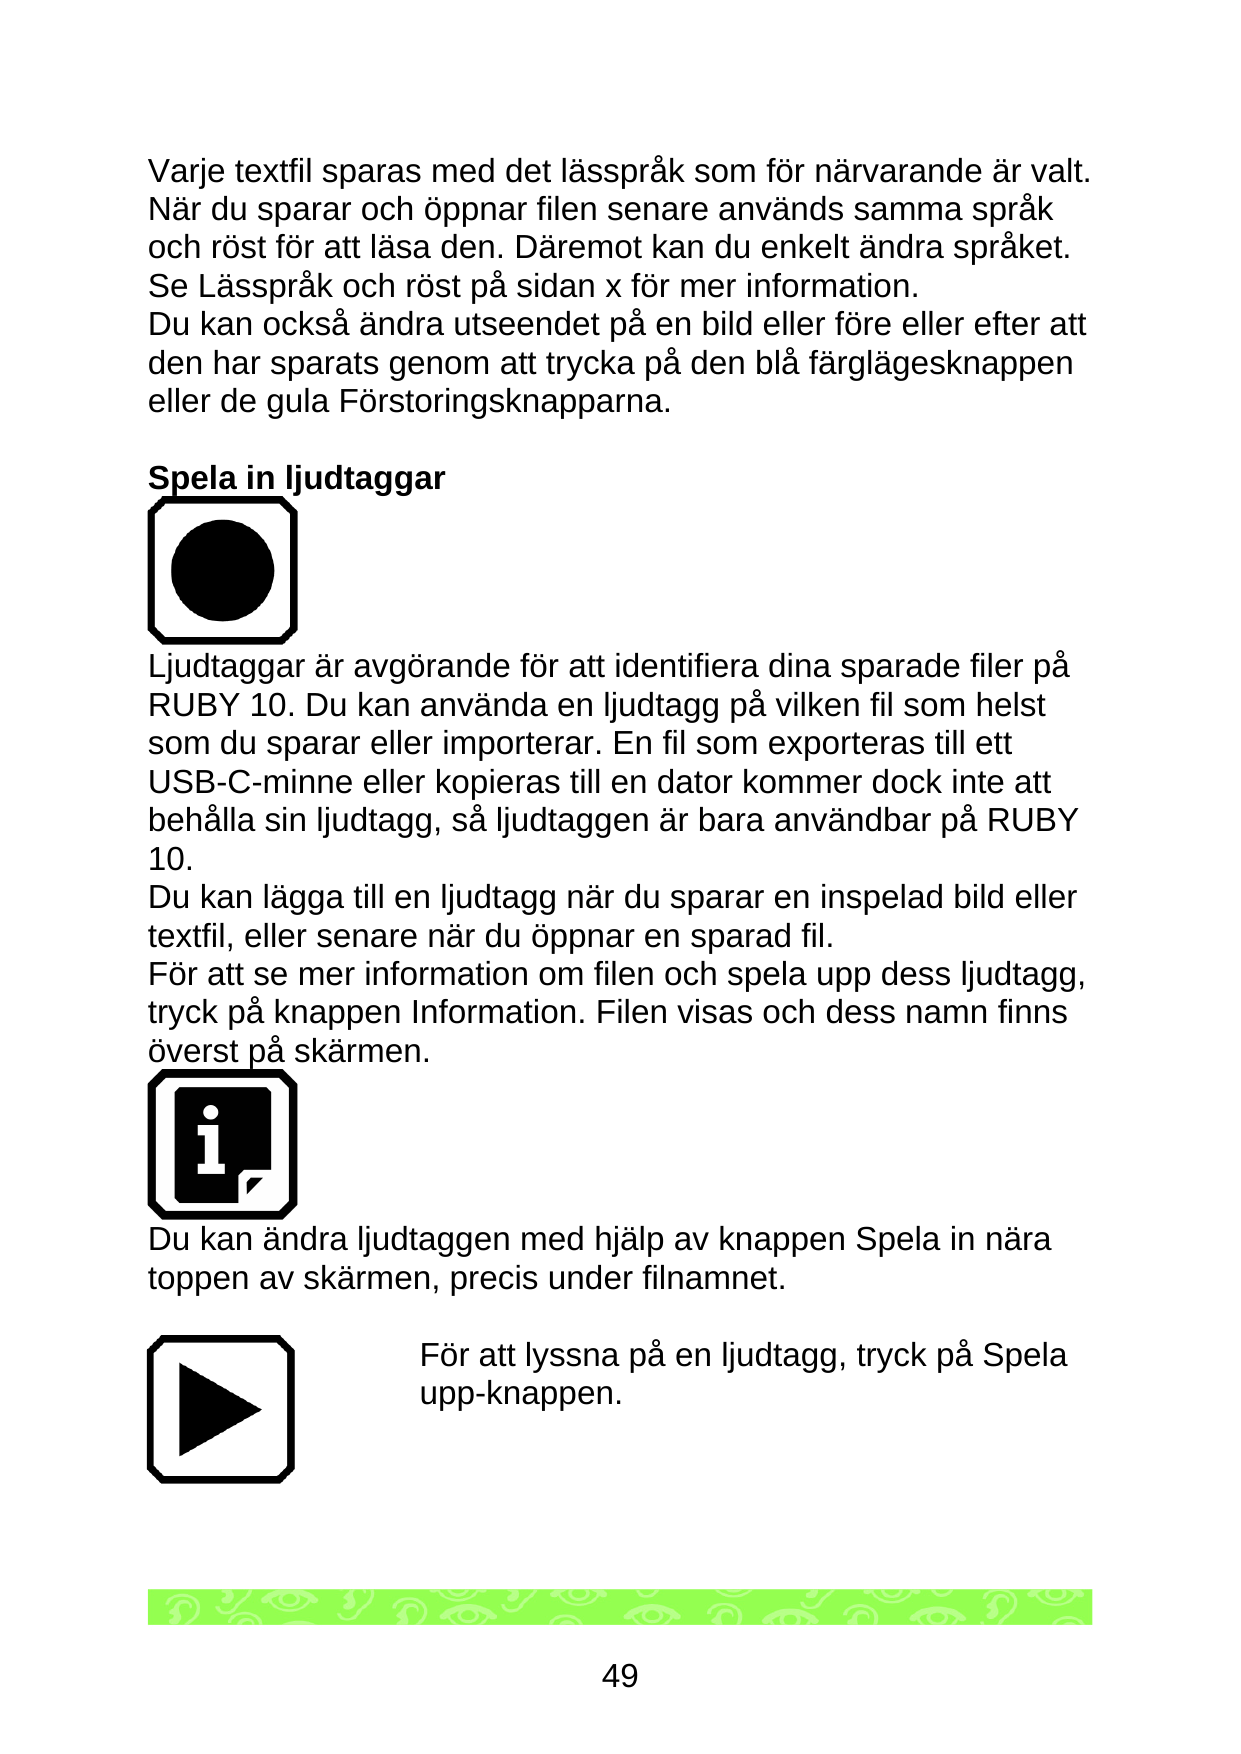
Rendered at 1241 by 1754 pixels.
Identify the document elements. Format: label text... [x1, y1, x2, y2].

text För att lyssna på en ljudtagg, tryck på Spela upp-knappen. [419, 1335, 1093, 1412]
text Spela in ljudtaggar [148, 458, 1093, 497]
picture [147, 1069, 298, 1220]
text För att se mer information om filen och spela upp dess ljudtagg, tryck på knappen Information. Filen visas och dess namn finns överst på skärmen. [148, 954, 1093, 1069]
picture [147, 1555, 1093, 1657]
text Ljudtaggar är avgörande för att identifiera dina sparade filer på RUBY 10. Du kan använda en ljudtagg på vilken fil som helst som du sparar eller importerar. En fil som exporteras till ett USB-C-minne eller kopieras till en dator kommer dock inte att behålla sin ljudtagg, så ljudtaggen är bara användbar på RUBY 10. [148, 647, 1093, 877]
text Du kan lägga till en ljudtagg när du sparar en inspelad bild eller textfil, eller senare när du öppnar en sparad fil. [148, 877, 1093, 954]
text Du kan också ändra utseendet på en bild eller före eller efter att den har sparats genom att trycka på den blå färglägesknappen eller de gula Förstoringsknapparna. [148, 304, 1093, 420]
picture [146, 1335, 297, 1486]
text Varje textfil sparas med det lässpråk som för närvarande är valt. När du sparar och öppnar filen senare används samma språk och röst för att läsa den. Däremot kan du enkelt ändra språket. Se Lässpråk och röst på sidan x för mer information. [148, 151, 1093, 304]
text Du kan ändra ljudtaggen med hjälp av knappen Spela in nära toppen av skärmen, precis under filnamnet. [148, 1219, 1093, 1296]
picture [147, 496, 299, 647]
